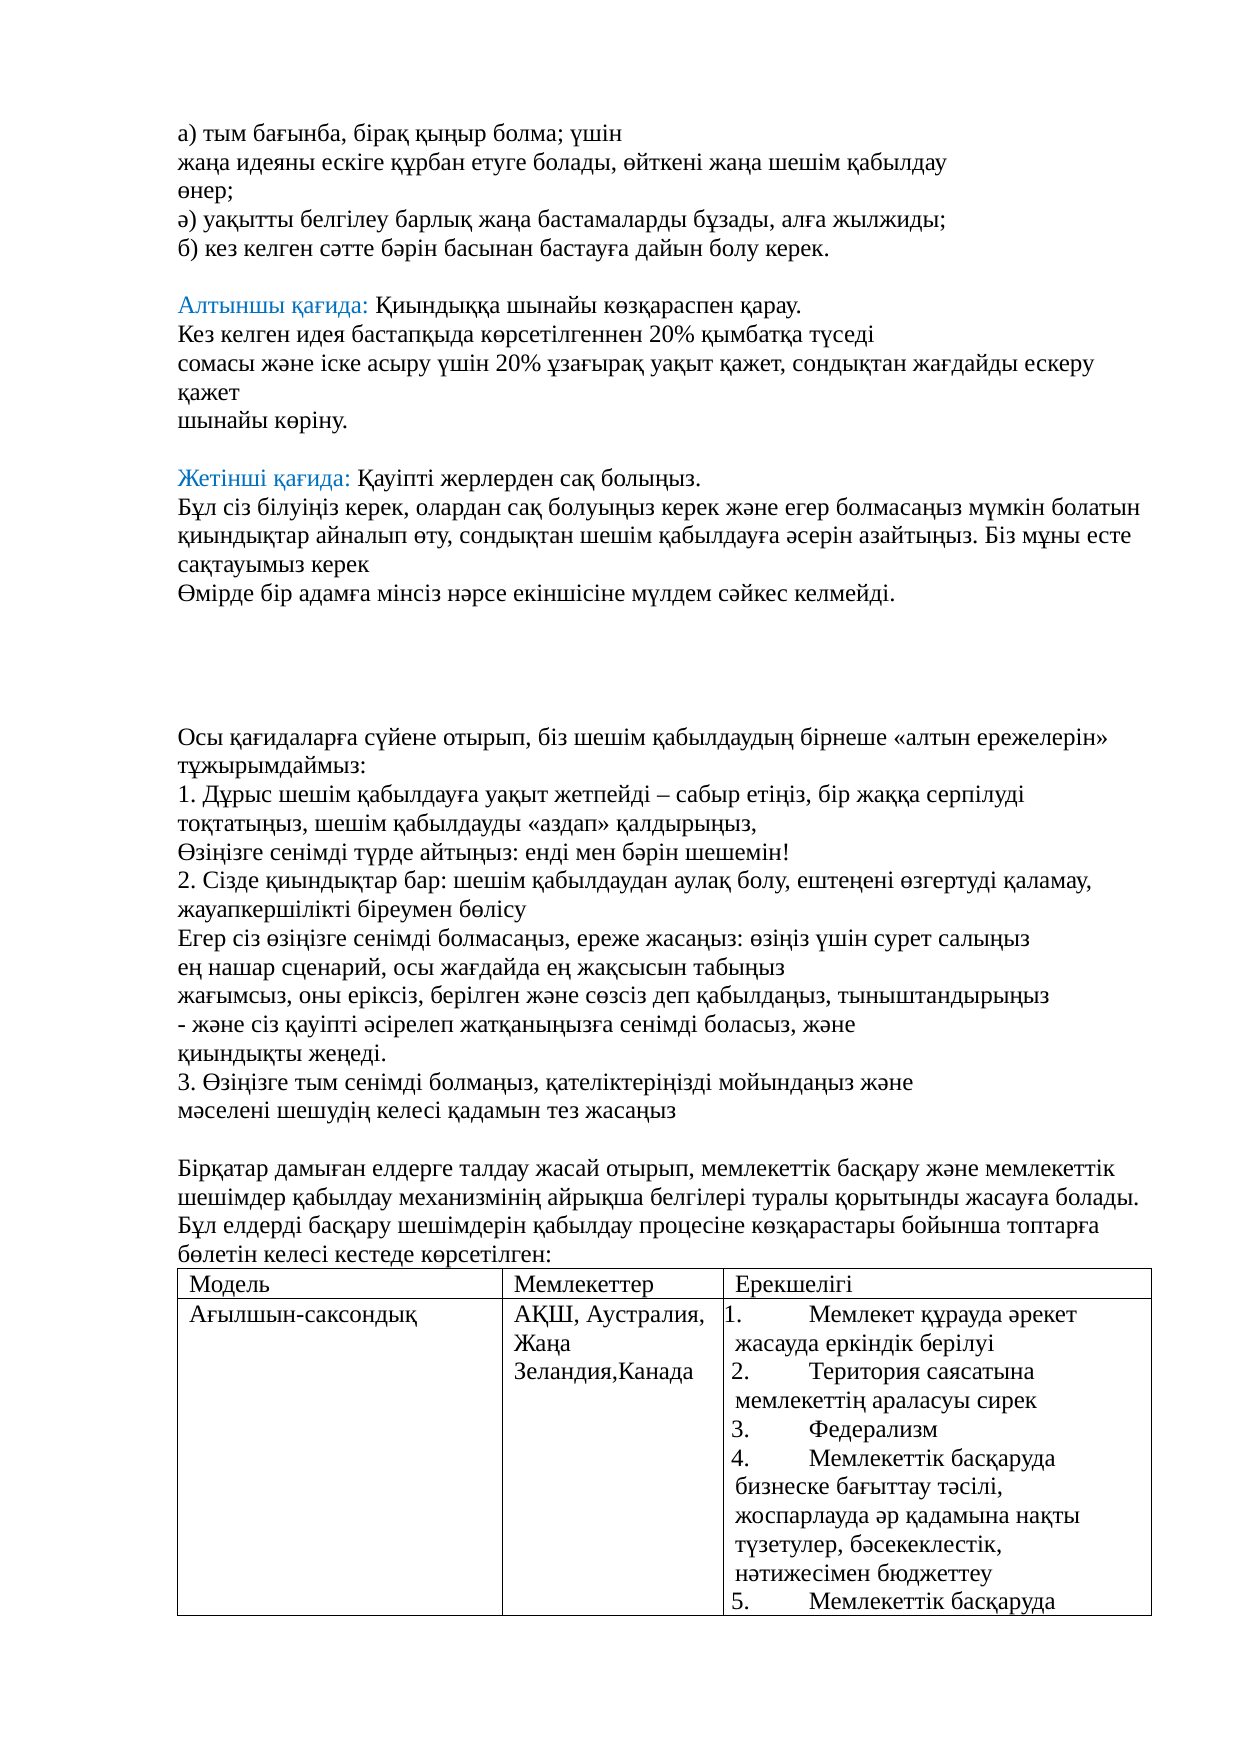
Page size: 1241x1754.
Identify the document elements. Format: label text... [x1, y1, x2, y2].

table_header Мемлекеттер [503, 1269, 723, 1298]
text Егер сіз өзіңізге сенімді болмасаңыз, ереже жасаңыз: өзіңіз үшін сурет салыңыз [177, 923, 1152, 952]
text мәселені шешудің келесі қадамын тез жасаңыз [177, 1096, 1152, 1124]
text Кез келген идея бастапқыда көрсетілгеннен 20% қымбатқа түседі [177, 319, 1152, 348]
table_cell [503, 1299, 723, 1615]
text ең нашар сценарий, осы жағдайда ең жақсысын табыңыз [177, 952, 1152, 981]
text ә) уақытты белгілеу барлық жаңа бастамаларды бұзады, алға жылжиды; [177, 204, 1152, 233]
table_header Модель [178, 1269, 502, 1298]
text Осы қағидаларға сүйене отырып, біз шешім қабылдаудың бірнеше «алтын ережелерін» тұжырымдаймыз: [177, 722, 1152, 779]
text Өзіңізге сенімді түрде айтыңыз: енді мен бәрін шешемін! [177, 837, 1152, 866]
text Алтыншы қағида: Қиындыққа шынайы көзқараспен қарау. [177, 291, 1152, 319]
text Жетінші қағида: Қауіпті жерлерден сақ болыңыз. [177, 463, 1152, 492]
text Бұл сіз білуіңіз керек, олардан сақ болуыңыз керек және егер болмасаңыз мүмкін болатын қиындықтар айналып өту, сондықтан шешім қабылдауға әсерін азайтыңыз. Біз мұны есте сақтауымыз керек [177, 492, 1152, 578]
text қиындықты жеңеді. [177, 1038, 1152, 1067]
table_cell Ағылшын-саксондық [178, 1299, 502, 1615]
table_header Ерекшелігі [724, 1269, 1151, 1298]
text Бірқатар дамыған елдерге талдау жасай отырып, мемлекеттік басқару және мемлекеттік шешімдер қабылдау механизмінің айрықша белгілері туралы қорытынды жасауға болады. Бұл елдерді басқару шешімдерін қабылдау процесіне көзқарастары бойынша топтарға бөлетін келесі кестеде көрсетілген: [177, 1153, 1152, 1268]
text сомасы және іске асыру үшін 20% ұзағырақ уақыт қажет, сондықтан жағдайды ескеру қажет [177, 348, 1152, 406]
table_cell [724, 1299, 1151, 1615]
text 2. Сізде қиындықтар бар: шешім қабылдаудан аулақ болу, ештеңені өзгертуді қаламау, жауапкершілікті біреумен бөлісу [177, 866, 1152, 923]
text 3. Өзіңізге тым сенімді болмаңыз, қателіктеріңізді мойындаңыз және [177, 1067, 1152, 1096]
text жаңа идеяны ескіге құрбан етуге болады, өйткені жаңа шешім қабылдау [177, 147, 1152, 176]
text а) тым бағынба, бірақ қыңыр болма; үшін [177, 118, 1152, 147]
text өнер; [177, 176, 1152, 204]
text б) кез келген сәтте бәрін басынан бастауға дайын болу керек. [177, 233, 1152, 262]
text Өмірде бір адамға мінсіз нәрсе екіншісіне мүлдем сәйкес келмейді. [177, 578, 1152, 607]
text - және сіз қауіпті әсірелеп жатқаныңызға сенімді боласыз, және [177, 1009, 1152, 1038]
text шынайы көріну. [177, 406, 1152, 434]
text жағымсыз, оны еріксіз, берілген және сөзсіз деп қабылдаңыз, тыныштандырыңыз [177, 981, 1152, 1009]
text 1. Дұрыс шешім қабылдауға уақыт жетпейді – сабыр етіңіз, бір жаққа серпілуді тоқтатыңыз, шешім қабылдауды «аздап» қалдырыңыз, [177, 779, 1152, 837]
